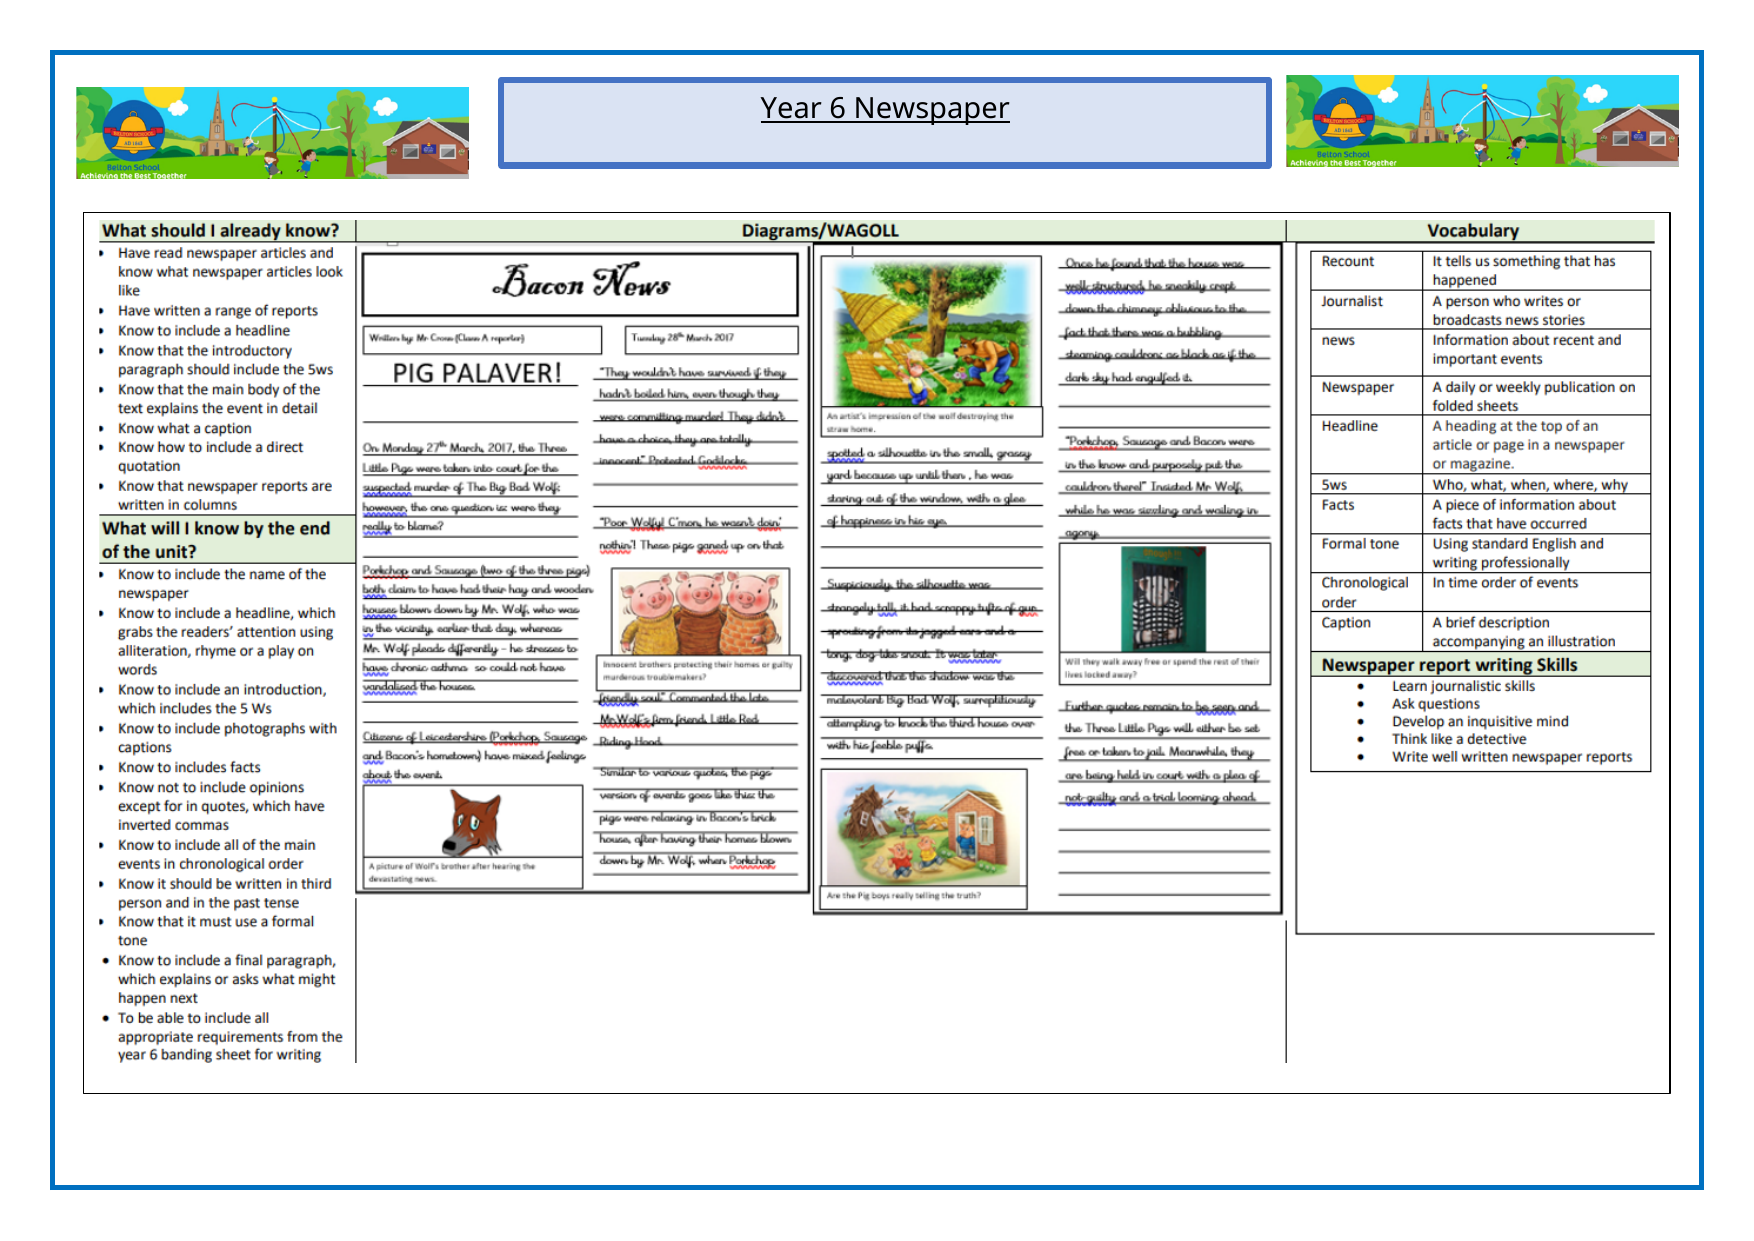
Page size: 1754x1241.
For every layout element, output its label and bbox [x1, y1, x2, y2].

picture [1285, 75, 1679, 166]
picture [75, 87, 469, 178]
picture [99, 220, 1655, 1063]
